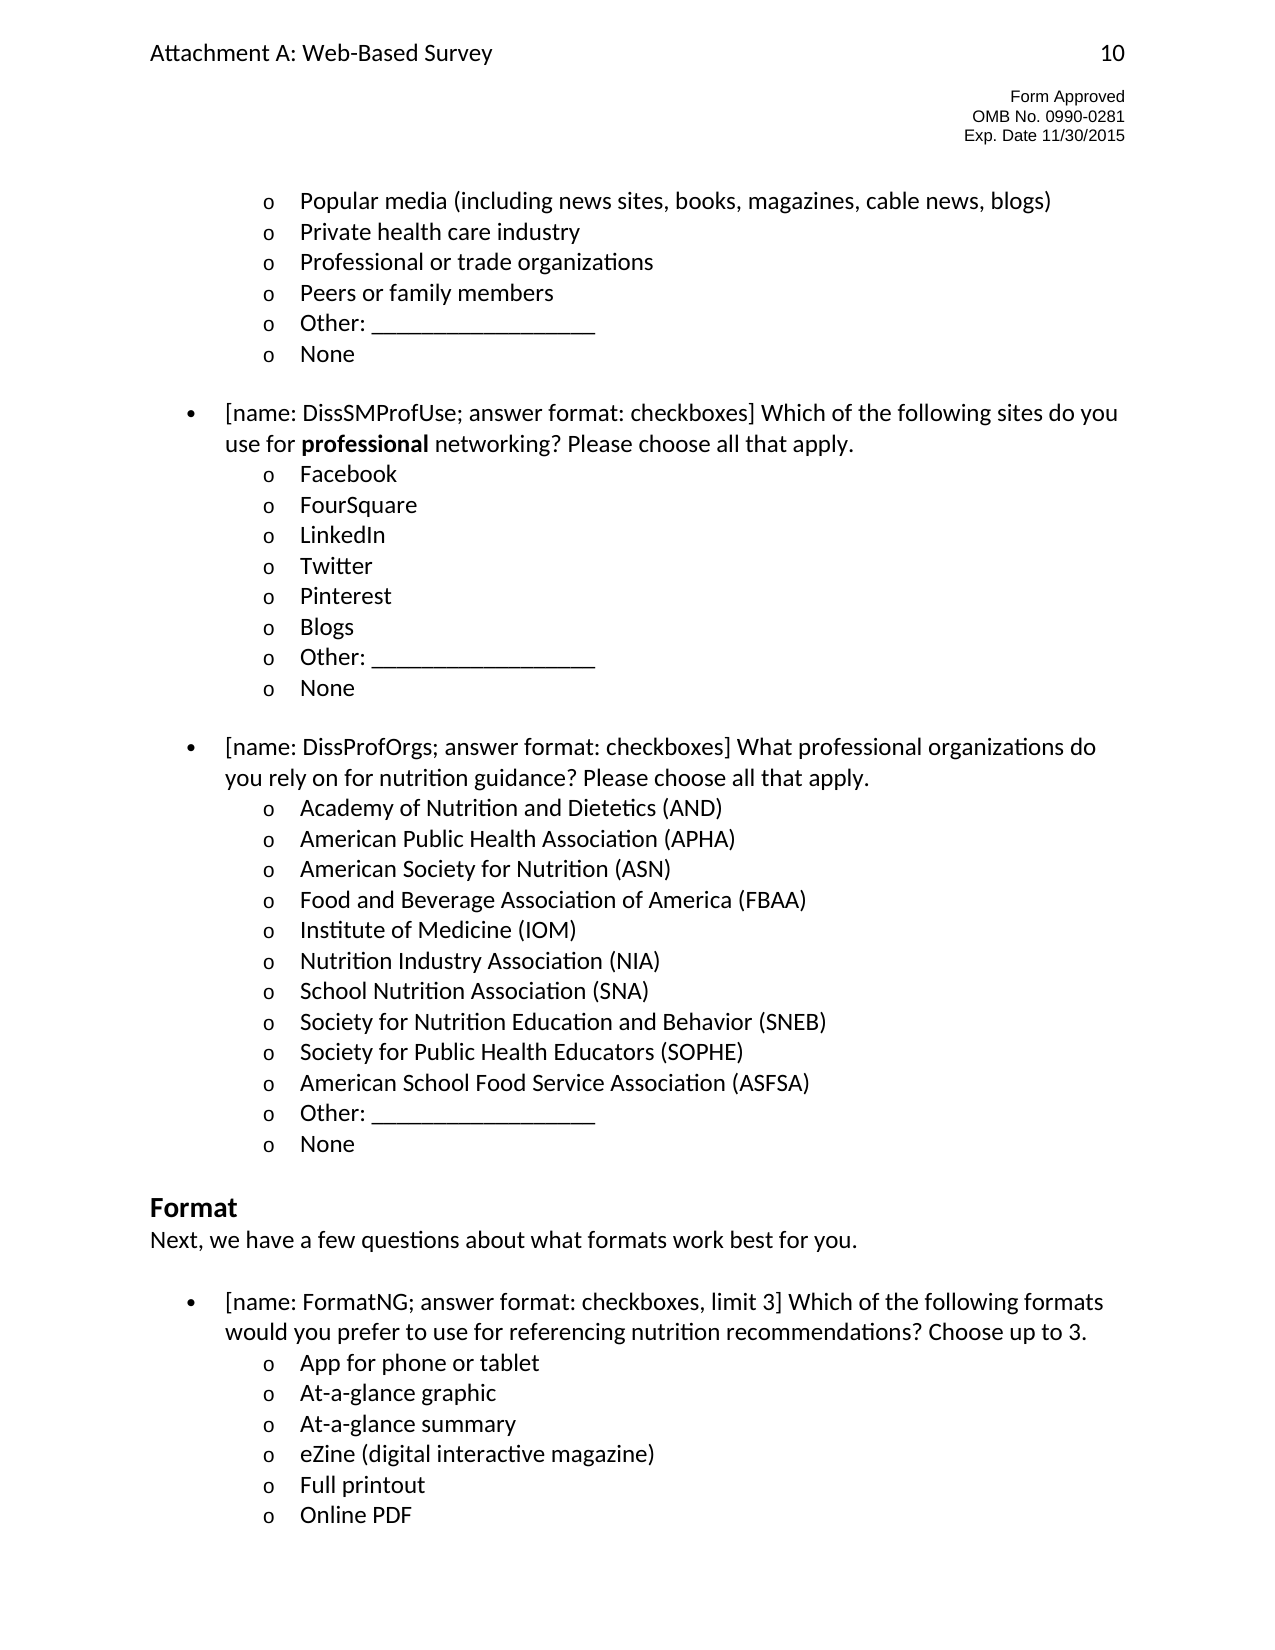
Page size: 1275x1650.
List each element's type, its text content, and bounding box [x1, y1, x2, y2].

list LinkedIn [262, 519, 1125, 550]
list School Nutrition Association (SNA) [262, 975, 1125, 1006]
list American Society for Nutrition (ASN) [262, 853, 1125, 884]
list Other: __________________ [262, 641, 1125, 672]
list Institute of Medicine (IOM) [262, 914, 1125, 945]
list Twitter [262, 550, 1125, 580]
list App for phone or tablet [262, 1347, 1125, 1377]
text Next, we have a few questions about what formats work best for you. [150, 1225, 1125, 1255]
list Other: __________________ [262, 307, 1125, 338]
list Nutrition Industry Association (NIA) [262, 945, 1125, 975]
list Other: __________________ [262, 1097, 1125, 1128]
list [name: FormatNG; answer format: checkboxes, limit 3] Which of the following formats would you prefer to use for referencing nutrition recommendations? Choose up to 3. [187, 1286, 1125, 1347]
text Format [150, 1189, 1125, 1225]
list Food and Beverage Association of America (FBAA) [262, 884, 1125, 914]
list Facebook [262, 458, 1125, 489]
list FourSquare [262, 489, 1125, 519]
list Private health care industry [262, 216, 1125, 246]
list At-a-glance summary [262, 1408, 1125, 1438]
list Peers or family members [262, 277, 1125, 307]
list Online PDF [262, 1499, 1125, 1530]
list Popular media (including news sites, books, magazines, cable news, blogs) [262, 185, 1125, 216]
list At-a-glance graphic [262, 1377, 1125, 1408]
list Society for Nutrition Education and Behavior (SNEB) [262, 1006, 1125, 1036]
list American Public Health Association (APHA) [262, 823, 1125, 853]
list eZine (digital interactive magazine) [262, 1438, 1125, 1469]
list None [262, 672, 1125, 731]
list [name: DissProfOrgs; answer format: checkboxes] What professional organizations do you rely on for nutrition guidance? Please choose all that apply. [187, 731, 1125, 792]
list Professional or trade organizations [262, 246, 1125, 277]
list Full printout [262, 1469, 1125, 1499]
list Society for Public Health Educators (SOPHE) [262, 1036, 1125, 1067]
list Pinterest [262, 580, 1125, 611]
list Academy of Nutrition and Dietetics (AND) [262, 792, 1125, 823]
list Blogs [262, 611, 1125, 641]
list None [262, 338, 1125, 397]
list [name: DissSMProfUse; answer format: checkboxes] Which of the following sites do you use for professional networking? Please choose all that apply. [187, 397, 1125, 458]
list American School Food Service Association (ASFSA) [262, 1067, 1125, 1097]
list None [262, 1128, 1125, 1158]
